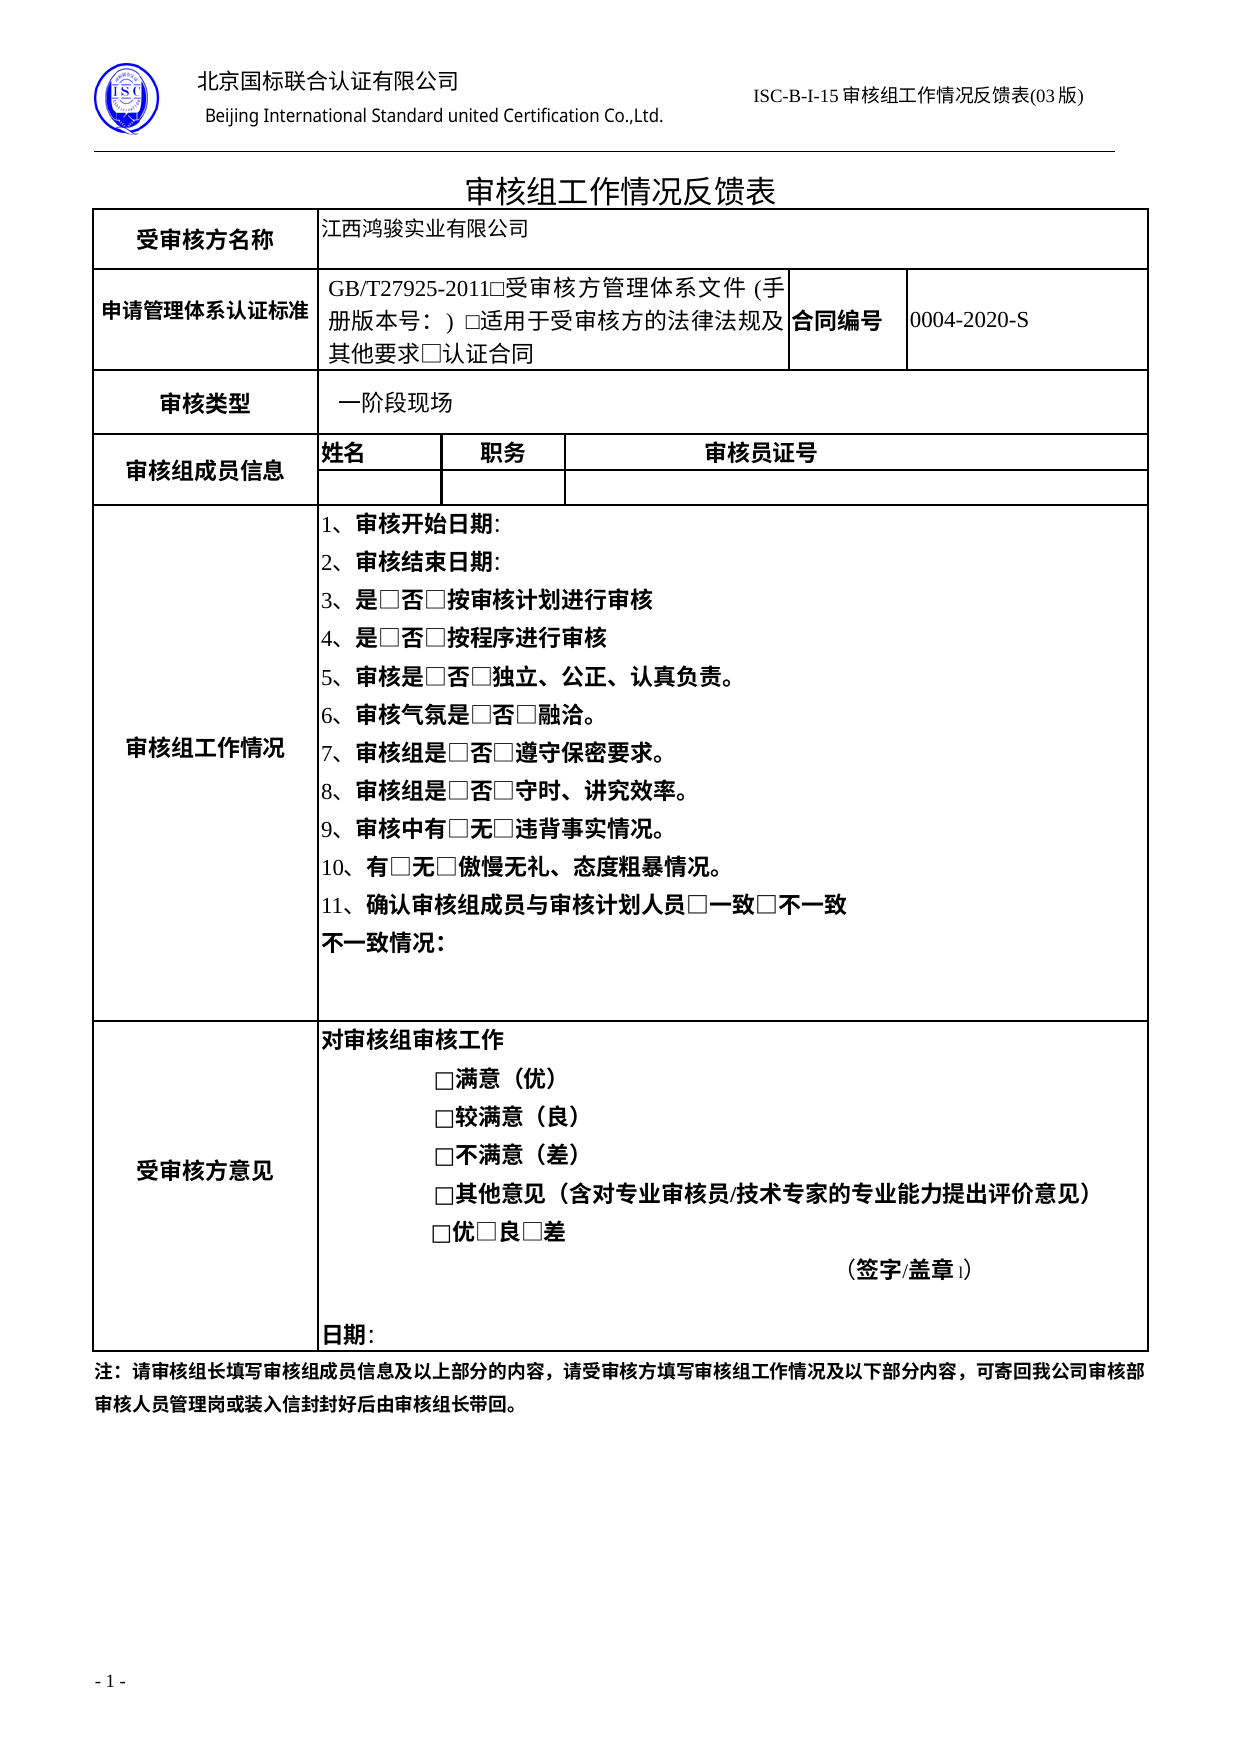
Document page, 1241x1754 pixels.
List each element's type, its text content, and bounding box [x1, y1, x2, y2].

table_header 受审核方名称 [94, 210, 317, 267]
table_cell 合同编号 [790, 270, 906, 369]
table_cell 申请管理体系认证标准 [94, 270, 317, 369]
text 注：请审核组长填写审核组成员信息及以上部分的内容，请受审核方填写审核组工作情况及以下部分内容，可寄回我公司审核部审核人员管理岗或装入信封封好后由审核组长带回。 [94, 1352, 1146, 1418]
table_cell 受审核方意见 [94, 1022, 317, 1350]
table_cell 对审核组审核工作 □满意（优） □较满意（良） □不满意（差） □其他意见（含对专业审核员/技术专家的专业能力提出评价意见） □优□良□差 （签字/盖章l） 日期： [319, 1022, 1147, 1350]
table_cell 姓名 [319, 435, 440, 468]
table_cell 一阶段现场 [319, 371, 1147, 433]
table_cell [566, 471, 1147, 504]
table_cell [443, 471, 564, 504]
table_cell 审核类型 [94, 371, 317, 433]
table_cell 审核组工作情况 [94, 506, 317, 1020]
picture [94, 63, 162, 135]
table_header 江西鸿骏实业有限公司 [319, 210, 1147, 267]
table_cell GB/T27925-2011□受审核方管理体系文件 (手册版本号：) □适用于受审核方的法律法规及其他要求□认证合同 [319, 270, 788, 369]
table_cell 审核员证号 [566, 435, 1147, 468]
table_cell [319, 471, 440, 504]
table_cell 审核组成员信息 [94, 435, 317, 504]
table_cell 0004-2020-S [908, 270, 1147, 369]
text 审核组工作情况反馈表 [94, 183, 1146, 208]
table_cell 职务 [443, 435, 564, 468]
table_cell 1、审核开始日期： 2、审核结束日期： 3、是□否□按审核计划进行审核 4、是□否□按程序进行审核 5、审核是□否□独立、公正、认真负责。 6、审核气氛是□否□融洽。 7、审核组是□否□遵守保密要求。 8、审核组是□否□守时、讲究效率。 9、审核中有□无□违背事实情况。 10、有□无□傲慢无礼、态度粗暴情况。 11、确认审核组成员与审核计划人员□一致□不一致 不一致情况： [319, 506, 1147, 1020]
